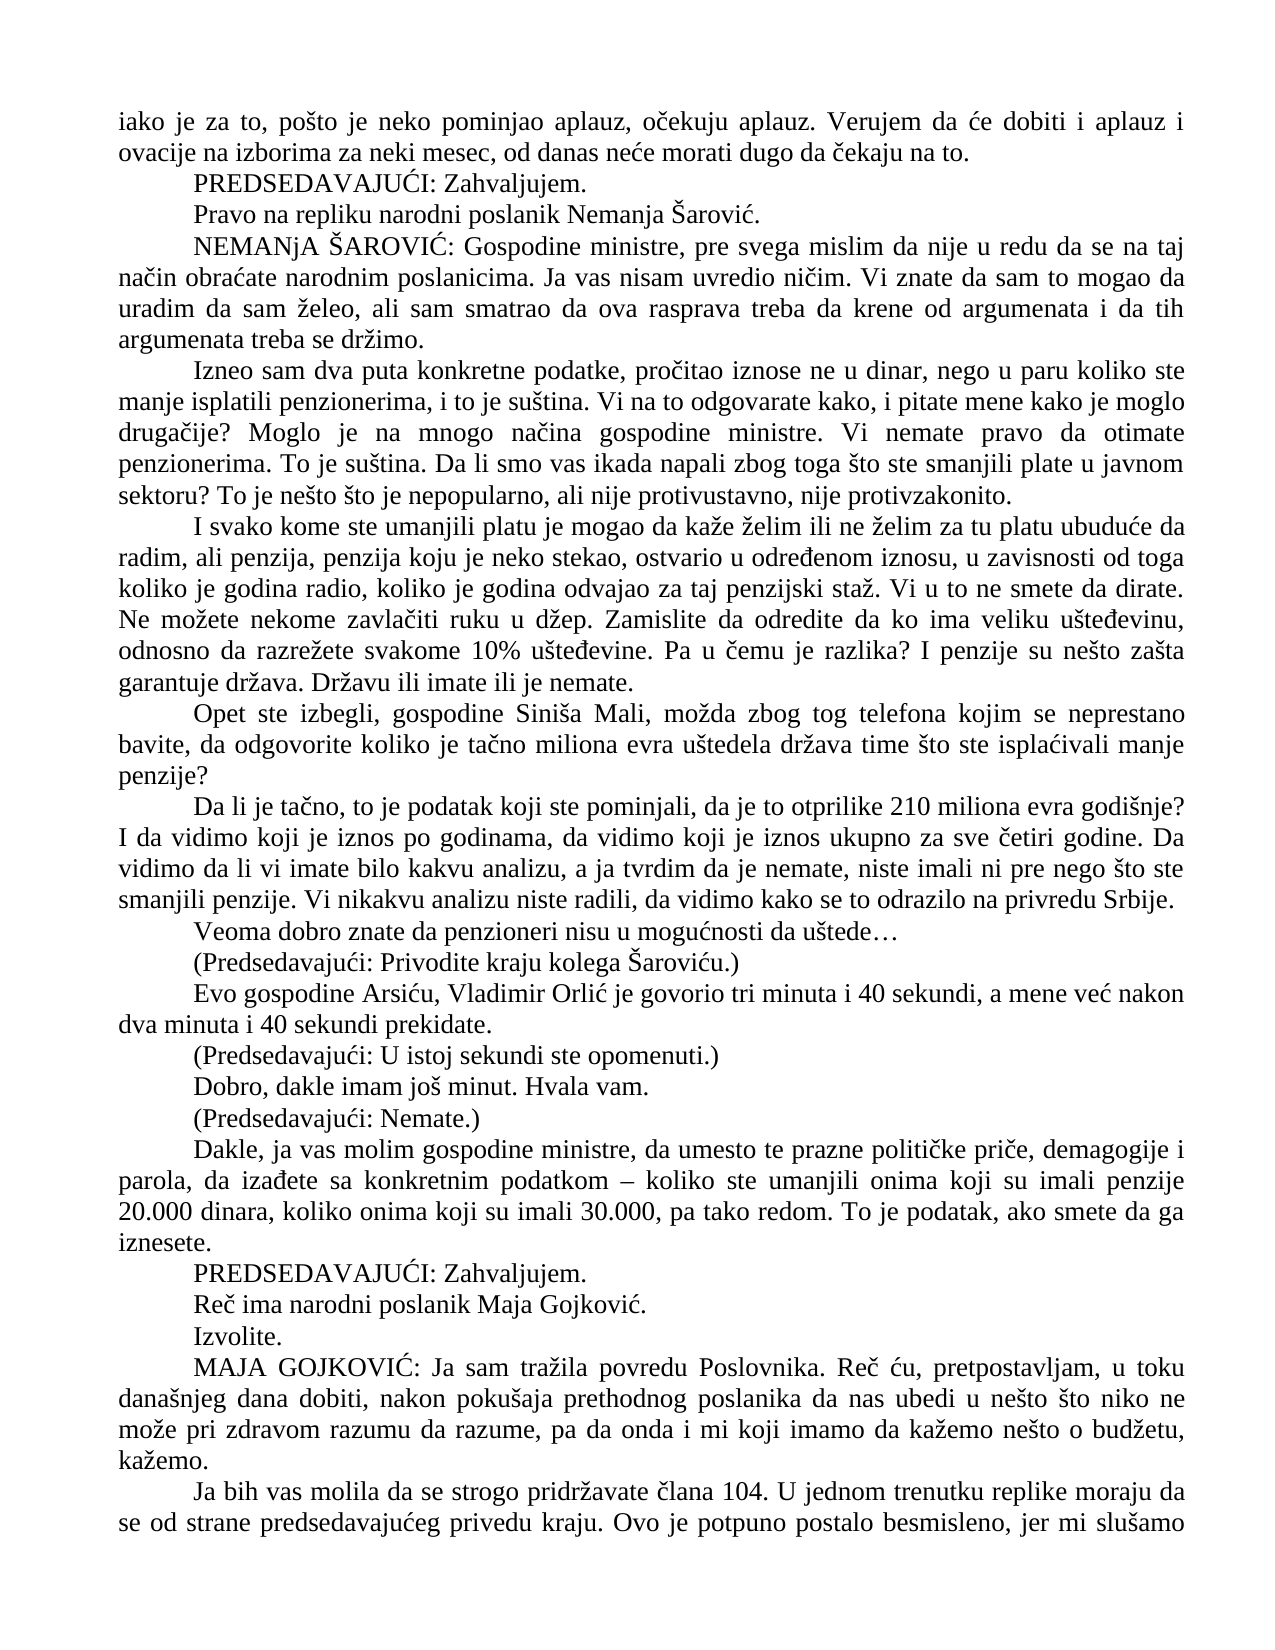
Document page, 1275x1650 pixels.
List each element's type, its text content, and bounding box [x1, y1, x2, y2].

text PREDSEDAVAJUĆI: Zahvaljujem. [118, 1257, 1186, 1288]
text PREDSEDAVAJUĆI: Zahvaljujem. [118, 167, 1186, 198]
text Veoma dobro znate da penzioneri nisu u mogućnosti da uštede… [118, 915, 1186, 946]
text Izneo sam dva puta konkretne podatke, pročitao iznose ne u dinar, nego u paru koliko ste manje isplatili penzionerima, i to je suština. Vi na to odgovarate kako, i pitate mene kako je moglo drugačije? Moglo je na mnogo načina gospodine ministre. Vi nemate pravo da otimate penzionerima. To je suština. Da li smo vas ikada napali zbog toga što ste smanjili plate u javnom sektoru? To je nešto što je nepopularno, ali nije protivustavno, nije protivzakonito. [118, 354, 1186, 510]
text (Predsedavajući: Privodite kraju kolega Šaroviću.) [118, 946, 1186, 977]
text (Predsedavajući: Nemate.) [118, 1102, 1186, 1133]
text Dobro, dakle imam još minut. Hvala vam. [118, 1071, 1186, 1102]
text (Predsedavajući: U istoj sekundi ste opomenuti.) [118, 1039, 1186, 1071]
text Izvolite. [118, 1320, 1186, 1351]
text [118, 1475, 1186, 1538]
text Opet ste izbegli, gospodine Siniša Mali, možda zbog tog telefona kojim se neprestano bavite, da odgovorite koliko je tačno miliona evra uštedela država time što ste isplaćivali manje penzije? [118, 697, 1186, 790]
text Dakle, ja vas molim gospodine ministre, da umesto te prazne političke priče, demagogije i parola, da izađete sa konkretnim podatkom – koliko ste umanjili onima koji su imali penzije 20.000 dinara, koliko onima koji su imali 30.000, pa tako redom. To je podatak, ako smete da ga iznesete. [118, 1133, 1186, 1257]
text Pravo na repliku narodni poslanik Nemanja Šarović. [118, 198, 1186, 229]
text MAJA GOJKOVIĆ: Ja sam tražila povredu Poslovnika. Reč ću, pretpostavljam, u toku današnjeg dana dobiti, nakon pokušaja prethodnog poslanika da nas ubedi u nešto što niko ne može pri zdravom razumu da razume, pa da onda i mi koji imamo da kažemo nešto o budžetu, kažemo. [118, 1351, 1186, 1475]
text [118, 105, 1186, 167]
text NEMANjA ŠAROVIĆ: Gospodine ministre, pre svega mislim da nije u redu da se na taj način obraćate narodnim poslanicima. Ja vas nisam uvredio ničim. Vi znate da sam to mogao da uradim da sam želeo, ali sam smatrao da ova rasprava treba da krene od argumenata i da tih argumenata treba se držimo. [118, 229, 1186, 354]
text Evo gospodine Arsiću, Vladimir Orlić je govorio tri minuta i 40 sekundi, a mene već nakon dva minuta i 40 sekundi prekidate. [118, 977, 1186, 1039]
text I svako kome ste umanjili platu je mogao da kaže želim ili ne želim za tu platu ubuduće da radim, ali penzija, penzija koju je neko stekao, ostvario u određenom iznosu, u zavisnosti od toga koliko je godina radio, koliko je godina odvajao za taj penzijski staž. Vi u to ne smete da dirate. Ne možete nekome zavlačiti ruku u džep. Zamislite da odredite da ko ima veliku ušteđevinu, odnosno da razrežete svakome 10% ušteđevine. Pa u čemu je razlika? I penzije su nešto zašta garantuje država. Državu ili imate ili je nemate. [118, 510, 1186, 697]
text Da li je tačno, to je podatak koji ste pominjali, da je to otprilike 210 miliona evra godišnje? I da vidimo koji je iznos po godinama, da vidimo koji je iznos ukupno za sve četiri godine. Da vidimo da li vi imate bilo kakvu analizu, a ja tvrdim da je nemate, niste imali ni pre nego što ste smanjili penzije. Vi nikakvu analizu niste radili, da vidimo kako se to odrazilo na privredu Srbije. [118, 790, 1186, 915]
text Reč ima narodni poslanik Maja Gojković. [118, 1288, 1186, 1320]
